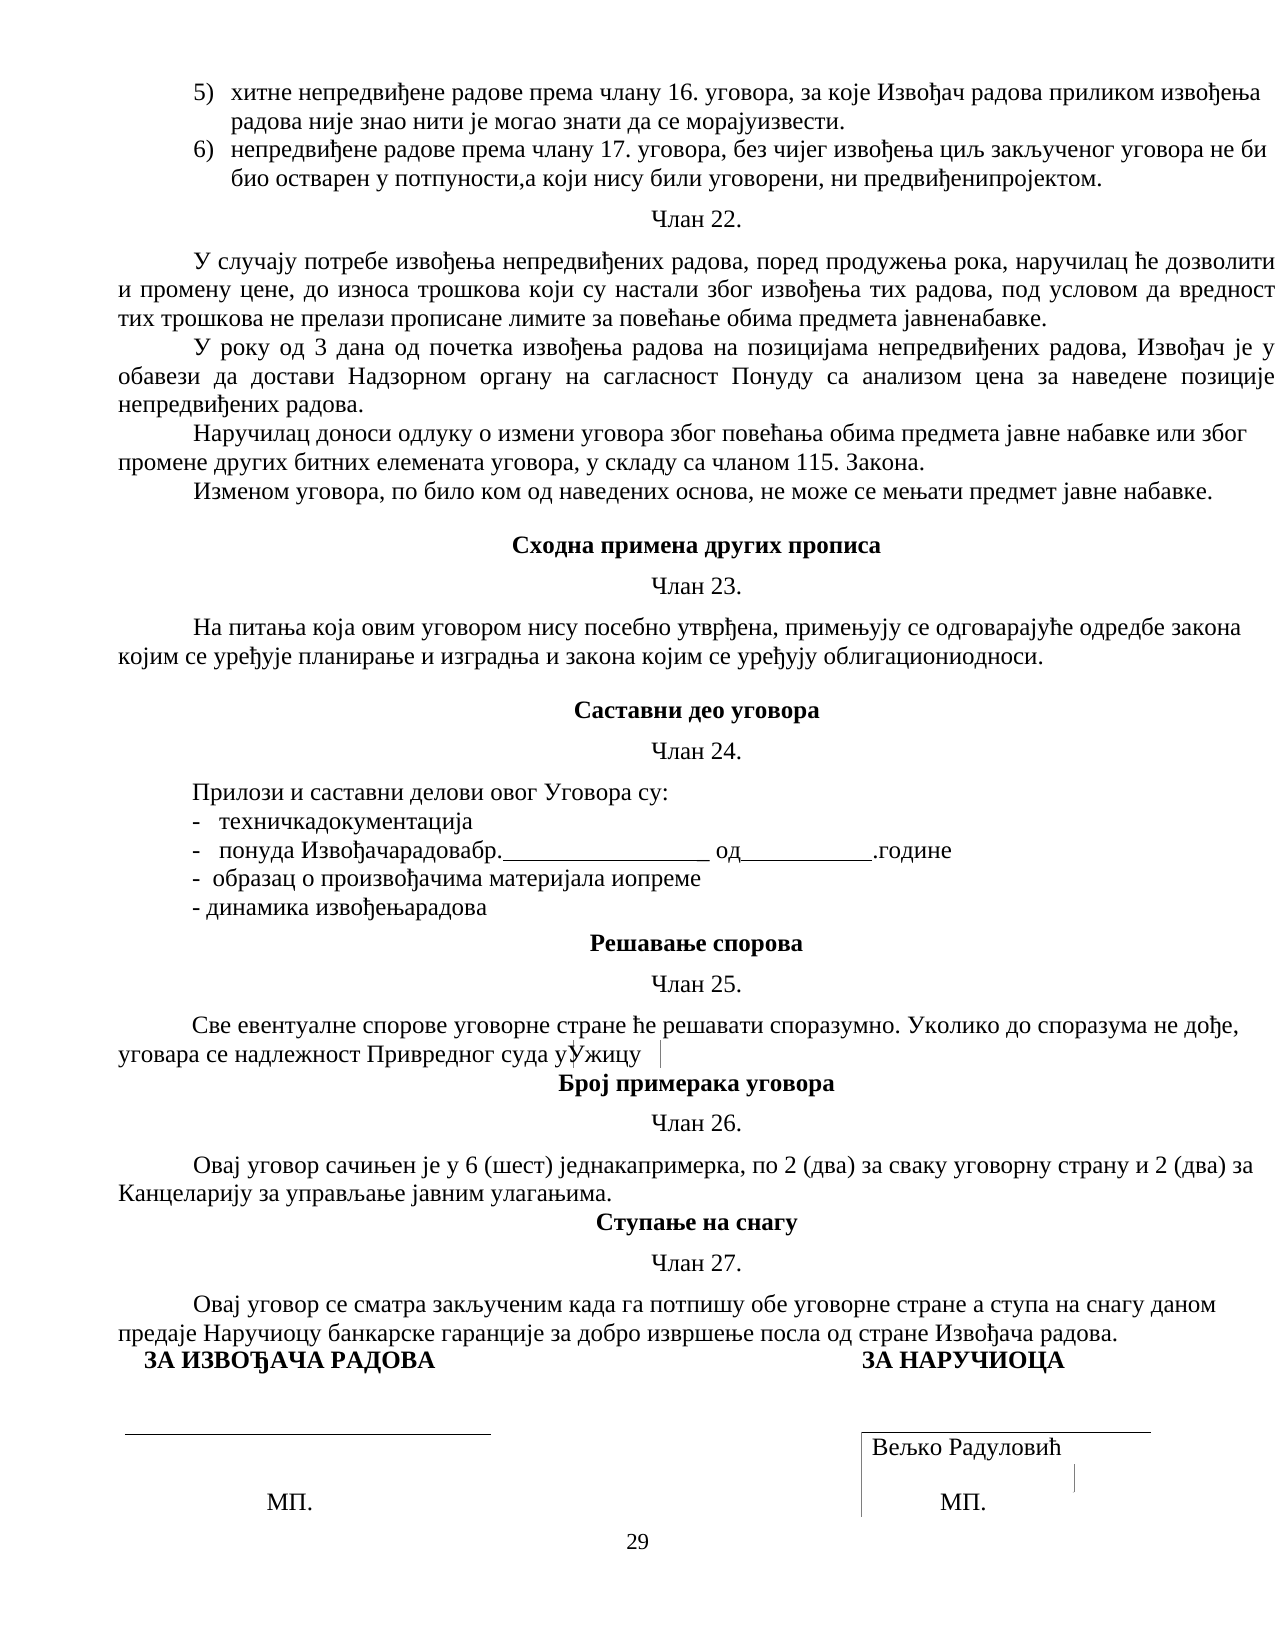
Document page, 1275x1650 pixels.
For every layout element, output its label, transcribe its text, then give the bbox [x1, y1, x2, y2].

text Члан 27. [238, 1248, 1155, 1277]
text Прилози и саставни делови овог Уговора су: [192, 777, 1275, 806]
list динамика извођењарадова [192, 892, 1275, 921]
text Члан 24. [238, 736, 1155, 765]
table_cell МП. [107, 1432, 861, 1517]
table_header ЗА ИЗВОЂАЧА РАДОВА [107, 1347, 862, 1432]
subtitle Саставни део уговора [238, 695, 1155, 724]
list непредвиђене радове према члану 17. уговора, без чијег извођења циљ закљученог уговора не би био остварен у потпуности,а који нису били уговорени, ни предвиђенипројектом. [193, 134, 1274, 192]
subtitle Ступање на снагу [238, 1207, 1156, 1236]
text Овај уговор сачињен је у 6 (шест) једнакапримерка, по 2 (два) за сваку уговорну страну и 2 (два) за Канцеларију за управљање јавним улагањима. [118, 1150, 1275, 1207]
text Овај уговор се сматра закљученим када га потпишу обе уговорне стране а ступа на снагу даном предаје Наручиоцу банкарске гаранције за добро извршење посла од стране Извођача радова. [118, 1289, 1275, 1347]
table_header ЗА НАРУЧИОЦА [862, 1347, 1151, 1432]
text У року од 3 дана од почетка извођења радова на позицијама непредвиђених радова, Извођач је у обавези да достави Надзорном органу на сагласност Понуду са анализом цена за наведене позиције непредвиђених радова. [118, 332, 1275, 418]
list хитне непредвиђене радове према члану 16. уговора, за које Извођач радова приликом извођења радова није знао нити је могао знати да се морајуизвести. [193, 77, 1274, 134]
subtitle Решавање спорова [238, 928, 1155, 957]
text Члан 22. [238, 204, 1155, 233]
text У случају потребе извођења непредвиђених радова, поред продужења рока, наручилац ће дозволити и промену цене, до износа трошкова који су настали због извођења тих радова, под условом да вредност тих трошкова не прелази прописане лимите за повећање обима предмета јавненабавке. [118, 246, 1275, 332]
text Члан 25. [238, 969, 1155, 998]
text Члан 23. [238, 571, 1155, 600]
list образац о произвођачима материјала иопреме [192, 863, 1275, 892]
text Члан 26. [238, 1108, 1155, 1137]
subtitle Број примерака уговора [238, 1068, 1155, 1096]
text Све евентуалне спорове уговорне стране ће решавати споразумно. Уколико до споразума не дође, уговара се надлежност Привредног суда уУжицу [118, 1010, 1275, 1068]
text На питања која овим уговором нису посебно утврђена, примењују се одговарајуће одредбе закона којим се уређује планирање и изградња и закона којим се уређују облигациониодноси. [118, 612, 1275, 670]
table_cell Вељко Радуловић МП. [862, 1433, 1151, 1517]
list техничкадокументација [118, 806, 1275, 835]
subtitle Сходна примена других прописа [512, 530, 1275, 559]
text Изменом уговора, по било ком од наведених основа, не може се мењати предмет јавне набавке. [193, 476, 1275, 504]
list понуда Извођачарадовабр. _ од .године [118, 835, 1275, 863]
text Наручилац доноси одлуку о измени уговора због повећања обима предмета јавне набавке или због промене других битних елемената уговора, у складу са чланом 115. Закона. [118, 418, 1275, 476]
